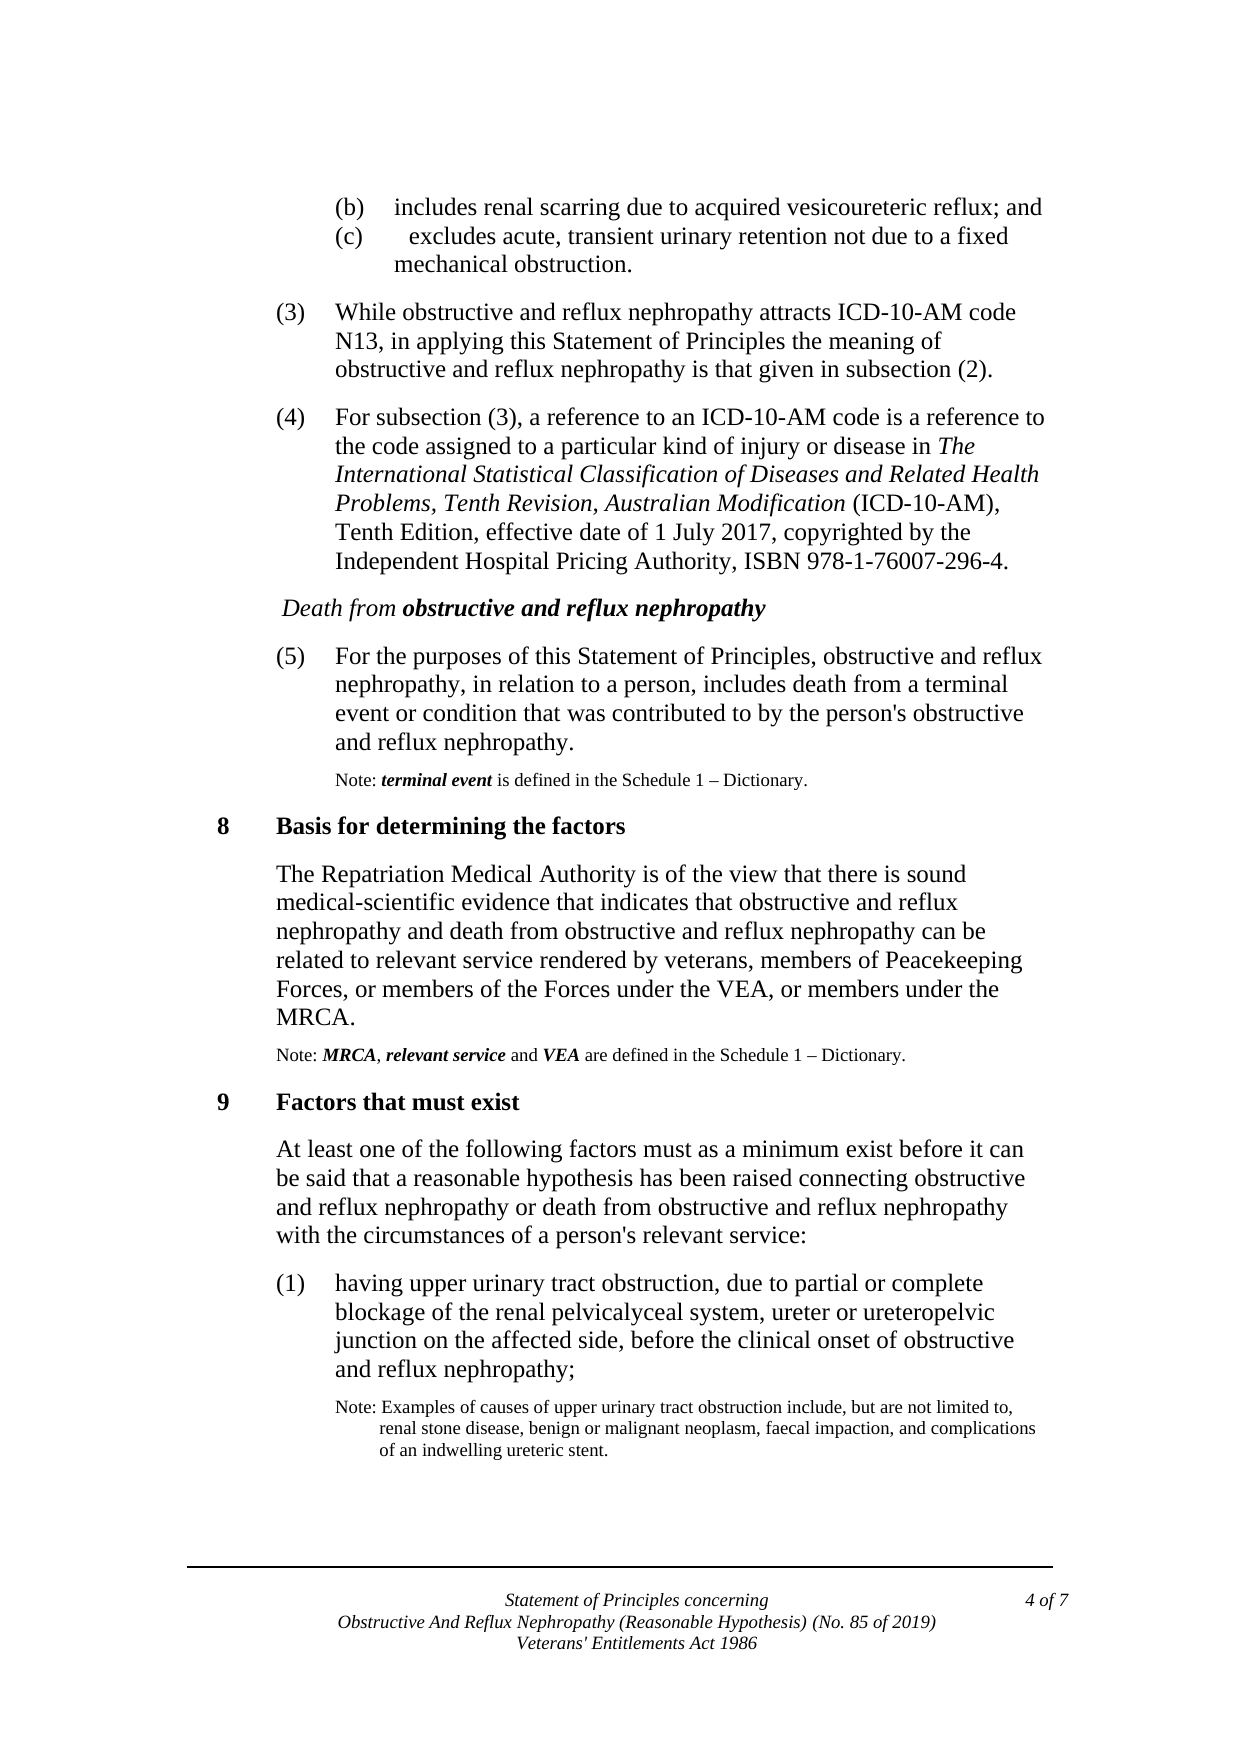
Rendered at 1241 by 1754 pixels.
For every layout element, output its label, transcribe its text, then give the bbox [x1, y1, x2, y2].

text Note: MRCA, relevant service and VEA are defined in the Schedule 1 – Dictionary. [276, 1044, 1053, 1066]
text Note: Examples of causes of upper urinary tract obstruction include, but are not limited to, renal stone disease, benign or malignant neoplasm, faecal impaction, and complications of an indwelling ureteric stent. [335, 1396, 1053, 1460]
text having upper urinary tract obstruction, due to partial or complete blockage of the renal pelvicalyceal system, ureter or ureteropelvic junction on the affected side, before the clinical onset of obstructive and reflux nephropathy; [276, 1268, 1053, 1383]
text For subsection (3), a reference to an ICD-10-AM code is a reference to the code assigned to a particular kind of injury or disease in The International Statistical Classification of Diseases and Related Health Problems, Tenth Revision, Australian Modification (ICD-10-AM), Tenth Edition, effective date of 1 July 2017, copyrighted by the Independent Hospital Pricing Authority, ISBN 978-1-76007-296-4. [276, 402, 1053, 574]
text For the purposes of this Statement of Principles, obstructive and reflux nephropathy, in relation to a person, includes death from a terminal event or condition that was contributed to by the person's obstructive and reflux nephropathy. [276, 641, 1053, 756]
text Basis for determining the factors [217, 811, 1053, 840]
text includes renal scarring due to acquired vesicoureteric reflux; and [335, 192, 1053, 221]
text At least one of the following factors must as a minimum exist before it can be said that a reasonable hypothesis has been raised connecting obstructive and reflux nephropathy or death from obstructive and reflux nephropathy with the circumstances of a person's relevant service: [276, 1134, 1053, 1249]
text While obstructive and reflux nephropathy attracts ICD-10-AM code N13, in applying this Statement of Principles the meaning of obstructive and reflux nephropathy is that given in subsection (2). [276, 297, 1053, 383]
text Note: terminal event is defined in the Schedule 1 – Dictionary. [335, 768, 1053, 790]
text Factors that must exist [217, 1086, 1053, 1116]
text excludes acute, transient urinary retention not due to a fixed mechanical obstruction. [335, 221, 1053, 278]
text The Repatriation Medical Authority is of the view that there is sound medical-scientific evidence that indicates that obstructive and reflux nephropathy and death from obstructive and reflux nephropathy can be related to relevant service rendered by veterans, members of Peacekeeping Forces, or members of the Forces under the VEA, or members under the MRCA. [276, 859, 1053, 1031]
text Death from obstructive and reflux nephropathy [282, 593, 1053, 622]
